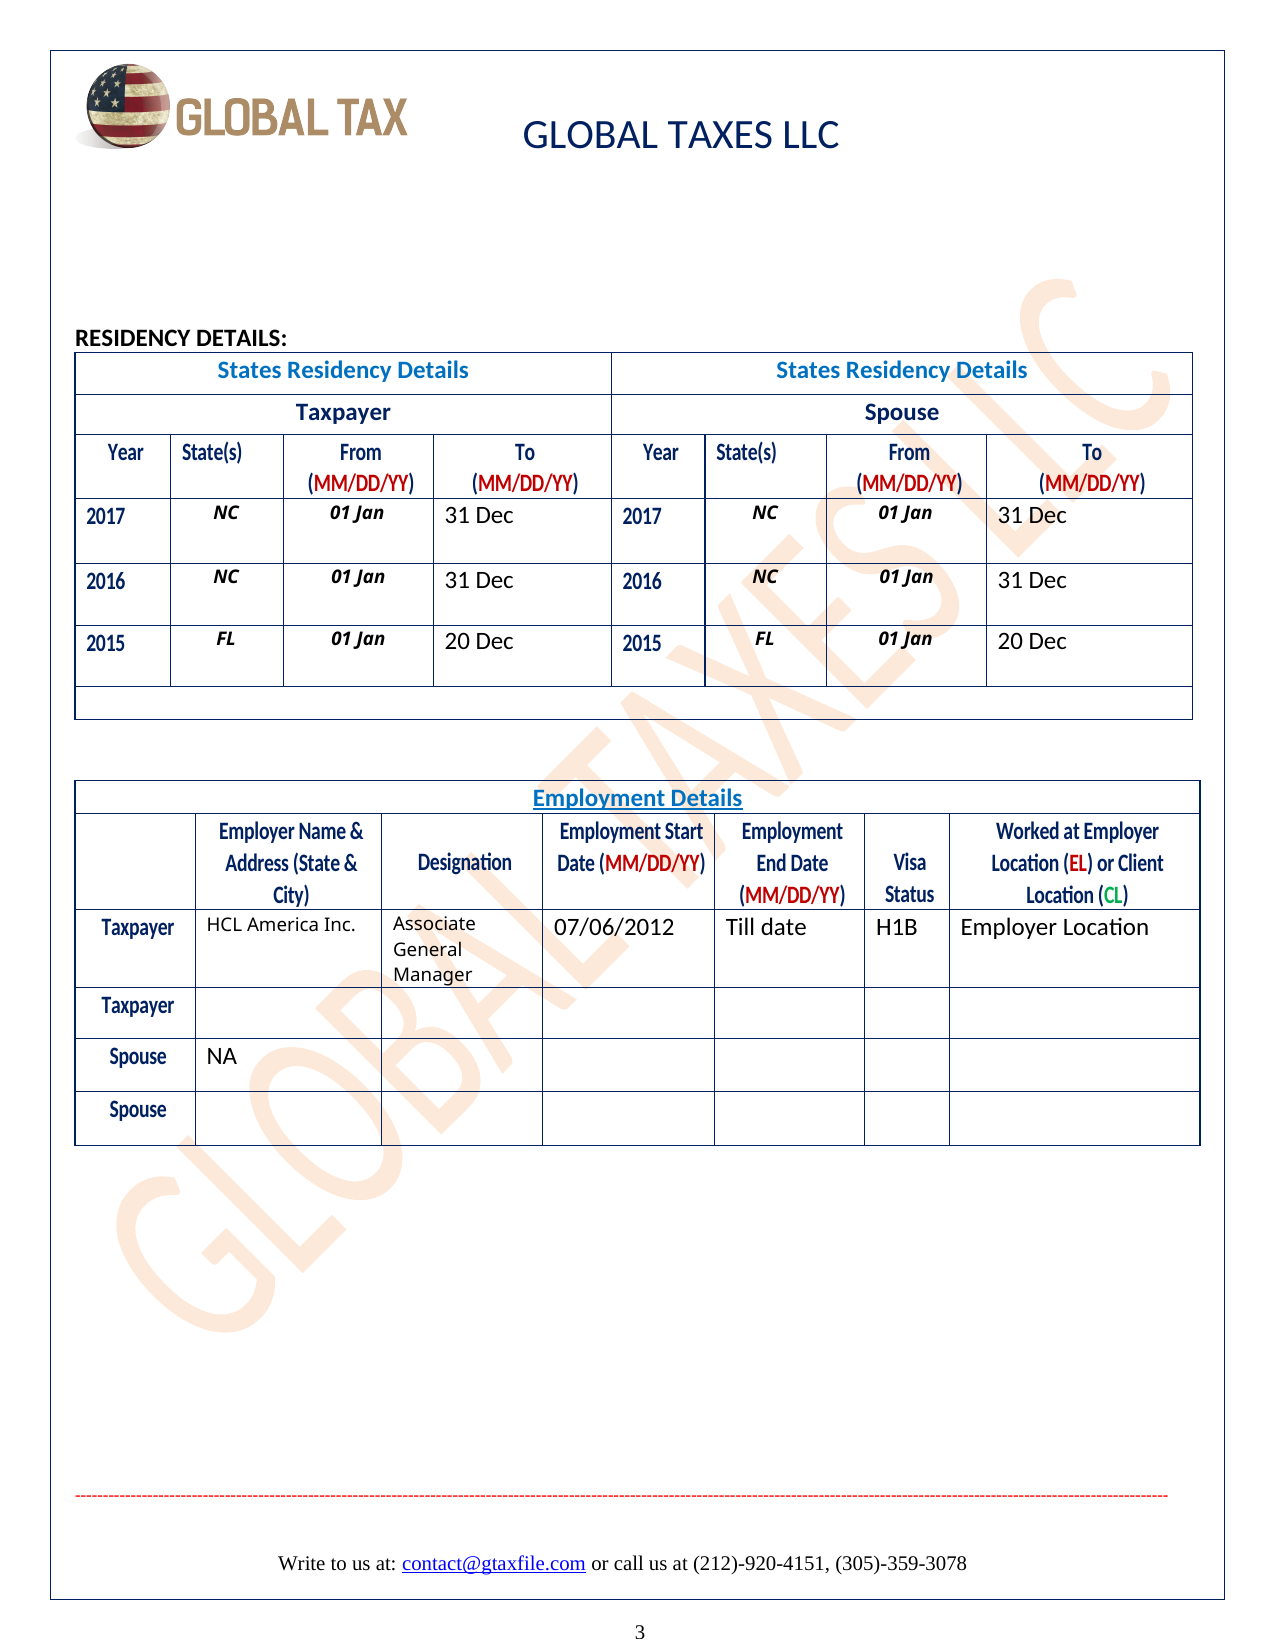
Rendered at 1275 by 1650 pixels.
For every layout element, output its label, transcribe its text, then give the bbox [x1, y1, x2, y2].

table_cell Employment End Date (MM/DD/YY) [715, 814, 864, 909]
table_cell 31 Dec [987, 499, 1192, 563]
table_cell To (MM/DD/YY) [434, 435, 611, 498]
table_cell H1B [865, 910, 949, 987]
table_cell NA [196, 1039, 381, 1091]
table_cell NC [706, 499, 826, 563]
table_cell Taxpayer [76, 910, 195, 987]
table_cell 2015 [612, 626, 704, 686]
table_cell Designation [382, 814, 542, 909]
table_cell 01 Jan [827, 626, 986, 686]
table_cell 2015 [76, 626, 170, 686]
table_cell Worked at Employer Location (EL) or Client Location (CL) [950, 814, 1199, 909]
table_cell [543, 1092, 714, 1144]
table_cell Year [612, 435, 704, 498]
table_cell 20 Dec [987, 626, 1192, 686]
table_cell 31 Dec [987, 564, 1192, 624]
table_cell HCL America Inc. [196, 910, 381, 987]
table_header Employment Details [76, 781, 1199, 813]
table_cell NC [171, 564, 283, 624]
table_cell [382, 988, 542, 1038]
table_cell Taxpayer [76, 395, 611, 434]
table_cell [543, 988, 714, 1038]
table_cell FL [706, 626, 826, 686]
table_cell 01 Jan [284, 564, 433, 624]
table_header States Residency Details [612, 353, 1192, 394]
table_cell 2017 [76, 499, 170, 563]
table_cell [196, 1092, 381, 1144]
table_cell 20 Dec [434, 626, 611, 686]
table_cell Visa Status [865, 814, 949, 909]
table_cell NC [171, 499, 283, 563]
table_cell 01 Jan [827, 564, 986, 624]
table_cell [950, 1092, 1199, 1144]
table_cell 01 Jan [284, 626, 433, 686]
table_cell State(s) [171, 435, 283, 498]
table_cell [382, 1039, 542, 1091]
table_cell [865, 1039, 949, 1091]
table_cell Employment Start Date (MM/DD/YY) [543, 814, 714, 909]
table_cell Year [76, 435, 170, 498]
table_cell 2016 [76, 564, 170, 624]
table_cell State(s) [706, 435, 826, 498]
table_cell 2017 [612, 499, 704, 563]
text RESIDENCY DETAILS: [75, 322, 1200, 352]
table_cell FL [171, 626, 283, 686]
table_cell Employer Location [950, 910, 1199, 987]
table_cell Till date [715, 910, 864, 987]
table_cell NC [706, 564, 826, 624]
table_cell [382, 1092, 542, 1144]
table_cell [865, 1092, 949, 1144]
table_cell [196, 988, 381, 1038]
table_cell [865, 988, 949, 1038]
table_cell 01 Jan [284, 499, 433, 563]
table_cell 31 Dec [434, 564, 611, 624]
table_cell [950, 1039, 1199, 1091]
table_cell Spouse [76, 1092, 195, 1144]
table_cell Employer Name & Address (State & City) [196, 814, 381, 909]
table_cell 2016 [612, 564, 704, 624]
table_cell From (MM/DD/YY) [827, 435, 986, 498]
table_cell [715, 988, 864, 1038]
table_cell [950, 988, 1199, 1038]
table_cell From (MM/DD/YY) [284, 435, 433, 498]
table_cell [76, 687, 1192, 719]
table_cell 07/06/2012 [543, 910, 714, 987]
table_cell [543, 1039, 714, 1091]
table_cell To (MM/DD/YY) [987, 435, 1192, 498]
table_cell Associate General Manager [382, 910, 542, 987]
table_cell [715, 1092, 864, 1144]
table_cell [76, 814, 195, 909]
table_cell Taxpayer [76, 988, 195, 1038]
table_cell Spouse [612, 395, 1192, 434]
table_cell 31 Dec [434, 499, 611, 563]
table_header States Residency Details [76, 353, 611, 394]
table_cell [715, 1039, 864, 1091]
table_cell 01 Jan [827, 499, 986, 563]
picture [75, 63, 408, 149]
table_cell Spouse [76, 1039, 195, 1091]
